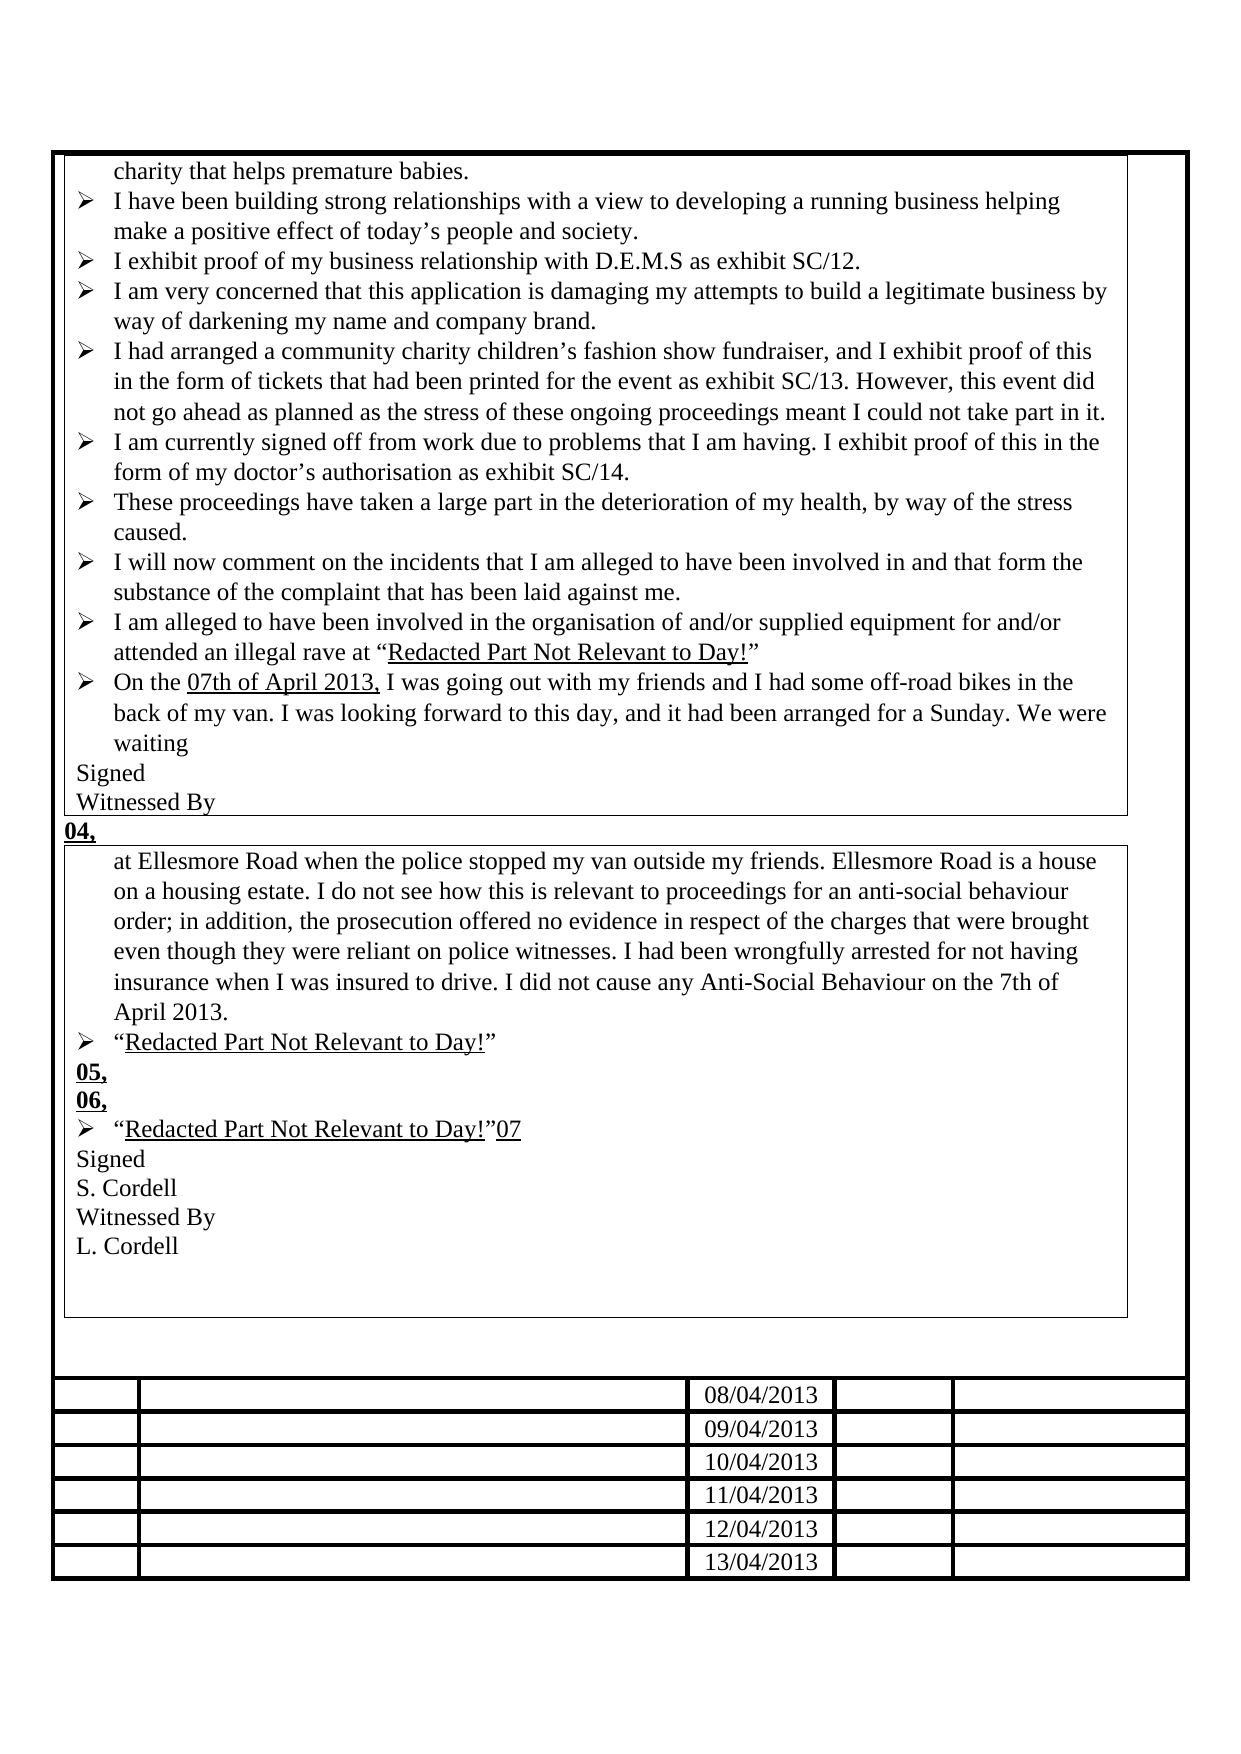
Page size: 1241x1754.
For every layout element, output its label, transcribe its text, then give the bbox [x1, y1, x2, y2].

table_cell 12/04/2013 [690, 1514, 832, 1543]
table_cell [55, 1514, 137, 1543]
table_cell 13/04/2013 [690, 1547, 832, 1576]
table_cell [955, 1547, 1185, 1576]
table_cell [955, 1380, 1185, 1409]
table_cell [837, 1481, 951, 1509]
table_cell [55, 1414, 137, 1442]
table_cell [955, 1414, 1185, 1442]
table_cell [141, 1414, 685, 1442]
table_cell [55, 155, 1185, 1376]
table_cell [955, 1447, 1185, 1476]
table_cell [955, 1514, 1185, 1543]
table_cell [141, 1481, 685, 1509]
table_cell [141, 1547, 685, 1576]
table_cell [837, 1447, 951, 1476]
table_cell 11/04/2013 [690, 1481, 832, 1509]
table_cell [837, 1547, 951, 1576]
table_cell [55, 1481, 137, 1509]
table_cell [837, 1514, 951, 1543]
table_cell [141, 1514, 685, 1543]
table_cell [141, 1447, 685, 1476]
table_cell 09/04/2013 [690, 1414, 832, 1442]
table_cell [55, 1547, 137, 1576]
table_cell [55, 1447, 137, 1476]
table_cell 08/04/2013 [690, 1380, 832, 1409]
table_cell [955, 1481, 1185, 1509]
table_cell 10/04/2013 [690, 1447, 832, 1476]
table_cell [55, 1380, 137, 1409]
table_cell [141, 1380, 685, 1409]
table_cell [837, 1380, 951, 1409]
table_cell [837, 1414, 951, 1442]
